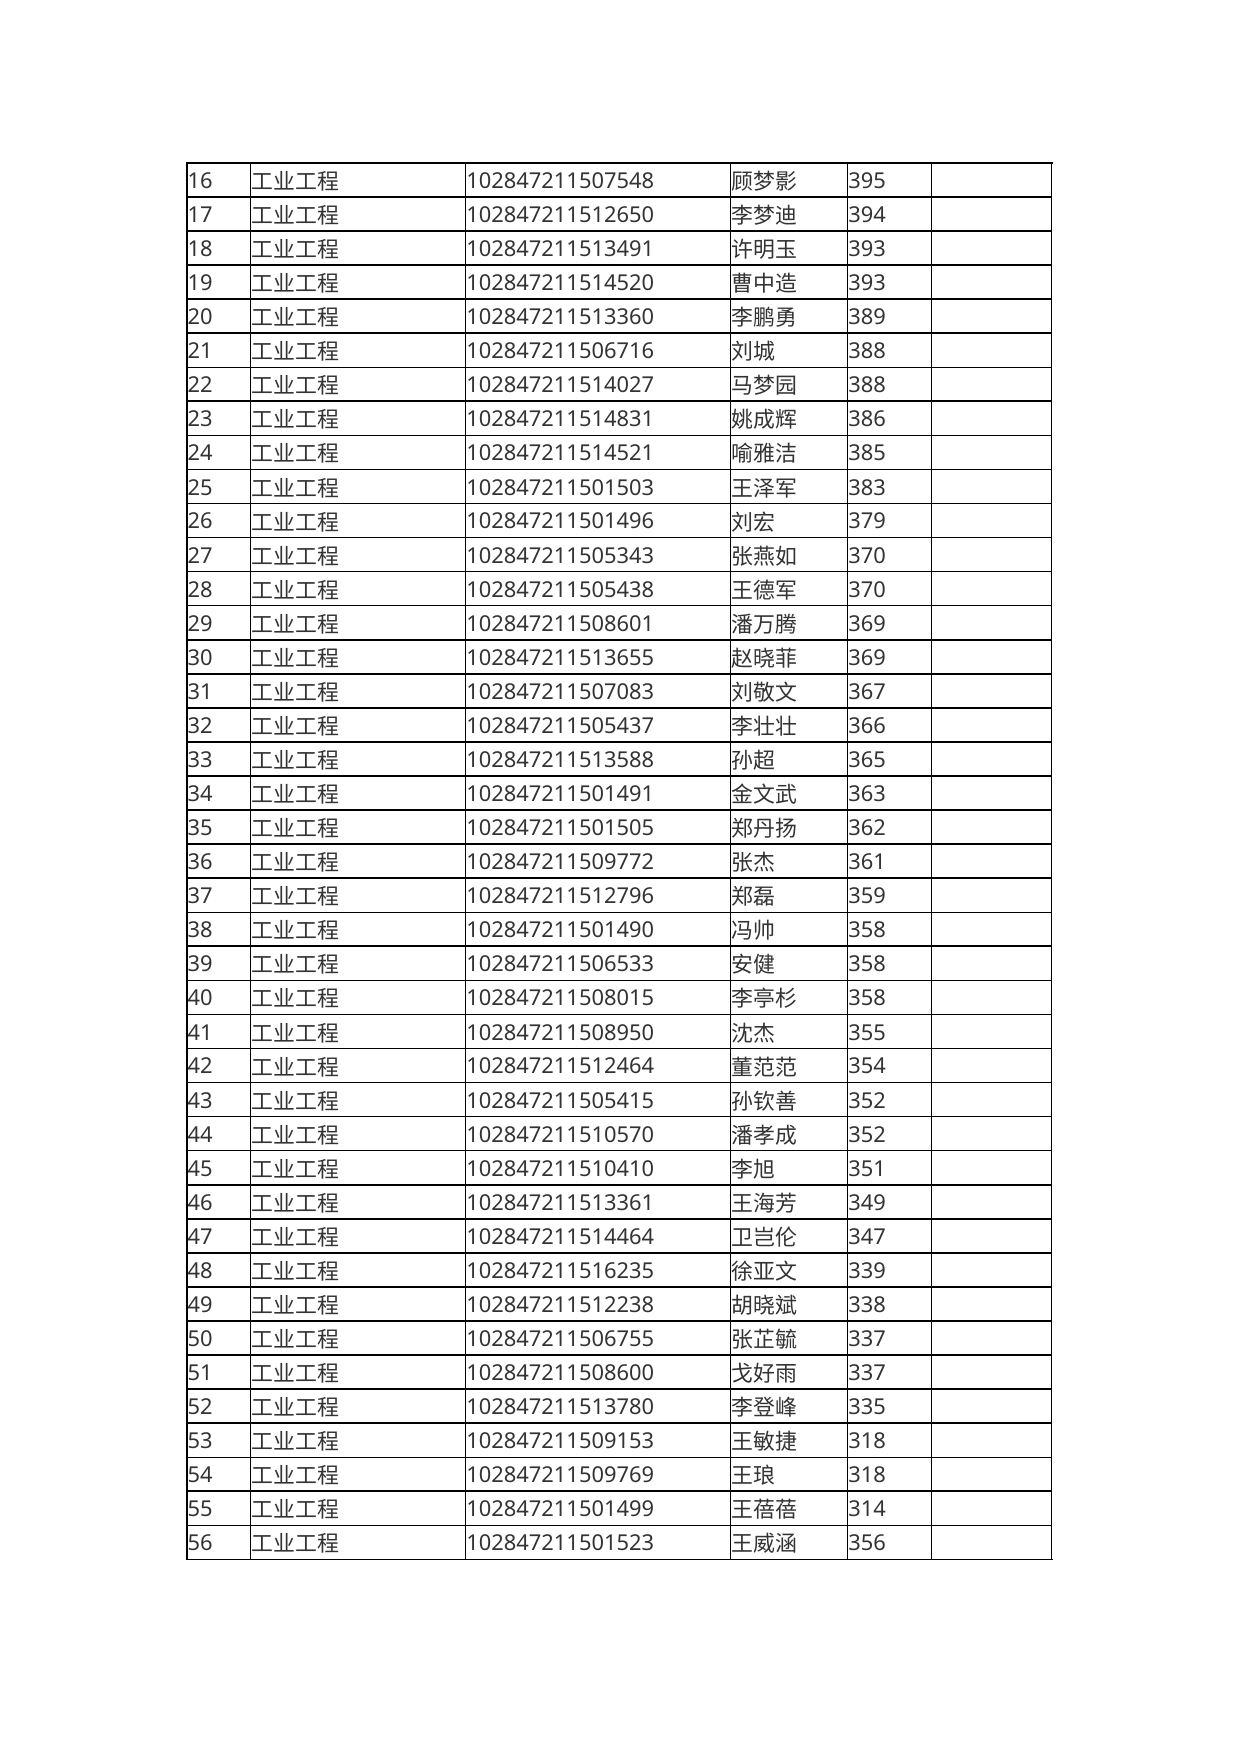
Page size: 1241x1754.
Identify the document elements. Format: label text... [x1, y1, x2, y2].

table_cell 工业工程 [251, 1288, 465, 1320]
table_cell 徐亚文 [731, 1254, 847, 1286]
table_cell [932, 1151, 1051, 1184]
table_cell [932, 1492, 1051, 1524]
table_cell 102847211505343 [466, 538, 730, 571]
table_cell 董范范 [731, 1049, 847, 1082]
table_cell 工业工程 [251, 572, 465, 605]
table_cell 102847211501523 [466, 1526, 730, 1558]
table_cell 工业工程 [251, 1015, 465, 1048]
table_cell 43 [188, 1083, 250, 1116]
table_cell 工业工程 [251, 1424, 465, 1456]
table_cell 38 [188, 913, 250, 945]
table_cell 刘城 [731, 334, 847, 366]
table_cell 潘孝成 [731, 1117, 847, 1150]
table_cell 102847211512796 [466, 879, 730, 911]
table_cell 工业工程 [251, 334, 465, 366]
table_cell 工业工程 [251, 1186, 465, 1218]
table_cell [932, 845, 1051, 877]
table_cell 34 [188, 777, 250, 809]
table_cell 王海芳 [731, 1186, 847, 1218]
table_cell 102847211506716 [466, 334, 730, 366]
table_cell 337 [848, 1356, 931, 1388]
table_cell 383 [848, 470, 931, 503]
table_cell [932, 470, 1051, 503]
table_cell 102847211512650 [466, 198, 730, 230]
table_cell 工业工程 [251, 1458, 465, 1490]
table_cell 20 [188, 300, 250, 332]
table_cell 工业工程 [251, 1083, 465, 1116]
table_cell 48 [188, 1254, 250, 1286]
table_cell 刘敬文 [731, 675, 847, 707]
table_cell 46 [188, 1186, 250, 1218]
table_cell 卫岂伦 [731, 1220, 847, 1252]
table_cell 102847211510410 [466, 1151, 730, 1184]
table_cell 张芷毓 [731, 1322, 847, 1354]
table_cell 352 [848, 1083, 931, 1116]
table_cell 393 [848, 266, 931, 298]
table_cell 338 [848, 1288, 931, 1320]
table_cell 352 [848, 1117, 931, 1150]
table_cell 李壮壮 [731, 709, 847, 741]
table_cell 工业工程 [251, 266, 465, 298]
table_cell 17 [188, 198, 250, 230]
table_cell [932, 436, 1051, 468]
table_cell 工业工程 [251, 675, 465, 707]
table_cell 工业工程 [251, 470, 465, 503]
table_cell 44 [188, 1117, 250, 1150]
table_cell 369 [848, 641, 931, 673]
table_cell 388 [848, 368, 931, 400]
table_cell 102847211513360 [466, 300, 730, 332]
table_cell 工业工程 [251, 913, 465, 945]
table_cell 314 [848, 1492, 931, 1524]
table_cell [932, 402, 1051, 434]
table_cell 351 [848, 1151, 931, 1184]
table_cell [932, 1015, 1051, 1048]
table_cell 工业工程 [251, 879, 465, 911]
table_cell 工业工程 [251, 1151, 465, 1184]
table_cell 362 [848, 811, 931, 843]
table_cell [932, 1254, 1051, 1286]
table_cell 42 [188, 1049, 250, 1082]
table_cell 354 [848, 1049, 931, 1082]
table_cell 45 [188, 1151, 250, 1184]
table_cell 102847211508601 [466, 606, 730, 639]
table_cell 379 [848, 504, 931, 537]
table_cell 郑磊 [731, 879, 847, 911]
table_cell 102847211501496 [466, 504, 730, 537]
table_cell 40 [188, 981, 250, 1013]
table_cell 102847211513780 [466, 1390, 730, 1422]
table_cell [932, 368, 1051, 400]
table_cell 395 [848, 164, 931, 196]
table_cell [932, 1049, 1051, 1082]
table_cell 工业工程 [251, 198, 465, 230]
table_cell 363 [848, 777, 931, 809]
table_cell 22 [188, 368, 250, 400]
table_cell [932, 572, 1051, 605]
table_cell 孙钦善 [731, 1083, 847, 1116]
table_cell [932, 1186, 1051, 1218]
table_cell 102847211501490 [466, 913, 730, 945]
table_cell 工业工程 [251, 777, 465, 809]
table_cell [932, 811, 1051, 843]
table_cell 102847211505437 [466, 709, 730, 741]
table_cell 359 [848, 879, 931, 911]
table_cell 工业工程 [251, 1492, 465, 1524]
table_cell 曹中造 [731, 266, 847, 298]
table_cell 318 [848, 1424, 931, 1456]
table_cell [932, 1390, 1051, 1422]
table_cell 李亭杉 [731, 981, 847, 1013]
table_cell 318 [848, 1458, 931, 1490]
table_cell 102847211501505 [466, 811, 730, 843]
table_cell 102847211505415 [466, 1083, 730, 1116]
table_cell 102847211509772 [466, 845, 730, 877]
table_cell 28 [188, 572, 250, 605]
table_cell 102847211505438 [466, 572, 730, 605]
table_cell 102847211513588 [466, 743, 730, 775]
table_cell 戈好雨 [731, 1356, 847, 1388]
table_cell 刘宏 [731, 504, 847, 537]
table_cell 工业工程 [251, 436, 465, 468]
table_cell 工业工程 [251, 1254, 465, 1286]
table_cell 工业工程 [251, 1356, 465, 1388]
table_cell 24 [188, 436, 250, 468]
table_cell 王蓓蓓 [731, 1492, 847, 1524]
table_cell [932, 777, 1051, 809]
table_cell 102847211514520 [466, 266, 730, 298]
table_cell 胡晓斌 [731, 1288, 847, 1320]
table_cell [932, 947, 1051, 979]
table_cell 102847211507083 [466, 675, 730, 707]
table_cell 27 [188, 538, 250, 571]
table_cell 李登峰 [731, 1390, 847, 1422]
table_cell 工业工程 [251, 538, 465, 571]
table_cell 赵晓菲 [731, 641, 847, 673]
table_cell 39 [188, 947, 250, 979]
table_cell [932, 1083, 1051, 1116]
table_cell 30 [188, 641, 250, 673]
table_cell 工业工程 [251, 845, 465, 877]
table_cell 102847211501491 [466, 777, 730, 809]
table_cell 23 [188, 402, 250, 434]
table_cell 102847211514521 [466, 436, 730, 468]
table_cell 工业工程 [251, 1117, 465, 1150]
table_cell 335 [848, 1390, 931, 1422]
table_cell 51 [188, 1356, 250, 1388]
table_cell [932, 879, 1051, 911]
table_cell 393 [848, 232, 931, 264]
table_cell 16 [188, 164, 250, 196]
table_cell 王琅 [731, 1458, 847, 1490]
table_cell 102847211509769 [466, 1458, 730, 1490]
table_cell 355 [848, 1015, 931, 1048]
table_cell [932, 709, 1051, 741]
table_cell 41 [188, 1015, 250, 1048]
table_cell 工业工程 [251, 811, 465, 843]
table_cell 102847211507548 [466, 164, 730, 196]
table_cell 潘万腾 [731, 606, 847, 639]
table_cell 工业工程 [251, 232, 465, 264]
table_cell 21 [188, 334, 250, 366]
table_cell 389 [848, 300, 931, 332]
table_cell 王敏捷 [731, 1424, 847, 1456]
table_cell 32 [188, 709, 250, 741]
table_cell [932, 538, 1051, 571]
table_cell 李鹏勇 [731, 300, 847, 332]
table_cell 47 [188, 1220, 250, 1252]
table_cell 31 [188, 675, 250, 707]
table_cell 李梦迪 [731, 198, 847, 230]
table_cell [932, 1117, 1051, 1150]
table_cell 102847211508015 [466, 981, 730, 1013]
table_cell 349 [848, 1186, 931, 1218]
table_cell 356 [848, 1526, 931, 1558]
table_cell 361 [848, 845, 931, 877]
table_cell 工业工程 [251, 1049, 465, 1082]
table_cell 358 [848, 913, 931, 945]
table_cell 102847211506755 [466, 1322, 730, 1354]
table_cell 工业工程 [251, 1322, 465, 1354]
table_cell 工业工程 [251, 504, 465, 537]
table_cell [932, 1356, 1051, 1388]
table_cell 56 [188, 1526, 250, 1558]
table_cell 王德军 [731, 572, 847, 605]
table_cell 王威涵 [731, 1526, 847, 1558]
table_cell 35 [188, 811, 250, 843]
table_cell [932, 504, 1051, 537]
table_cell 388 [848, 334, 931, 366]
table_cell 孙超 [731, 743, 847, 775]
table_cell 工业工程 [251, 981, 465, 1013]
table_cell 102847211516235 [466, 1254, 730, 1286]
table_cell 55 [188, 1492, 250, 1524]
table_cell 喻雅洁 [731, 436, 847, 468]
table_cell 102847211513361 [466, 1186, 730, 1218]
table_cell 102847211514027 [466, 368, 730, 400]
table_cell 365 [848, 743, 931, 775]
table_cell 102847211501503 [466, 470, 730, 503]
table_cell 29 [188, 606, 250, 639]
table_cell 沈杰 [731, 1015, 847, 1048]
table_cell 52 [188, 1390, 250, 1422]
table_cell [932, 1322, 1051, 1354]
table_cell 安健 [731, 947, 847, 979]
table_cell 工业工程 [251, 164, 465, 196]
table_cell [932, 300, 1051, 332]
table_cell [932, 1288, 1051, 1320]
table_cell 25 [188, 470, 250, 503]
table_cell 26 [188, 504, 250, 537]
table_cell 339 [848, 1254, 931, 1286]
table_cell [932, 1424, 1051, 1456]
table_cell 367 [848, 675, 931, 707]
table_cell 370 [848, 572, 931, 605]
table_cell 50 [188, 1322, 250, 1354]
table_cell [932, 232, 1051, 264]
table_cell 工业工程 [251, 1390, 465, 1422]
table_cell 358 [848, 981, 931, 1013]
table_cell 102847211514464 [466, 1220, 730, 1252]
table_cell 工业工程 [251, 368, 465, 400]
table_cell 工业工程 [251, 1526, 465, 1558]
table_cell 54 [188, 1458, 250, 1490]
table_cell 102847211508600 [466, 1356, 730, 1388]
table_cell [932, 1220, 1051, 1252]
table_cell 郑丹扬 [731, 811, 847, 843]
table_cell 工业工程 [251, 1220, 465, 1252]
table_cell 工业工程 [251, 606, 465, 639]
table_cell 102847211513655 [466, 641, 730, 673]
table_cell 53 [188, 1424, 250, 1456]
table_cell 102847211509153 [466, 1424, 730, 1456]
table_cell 金文武 [731, 777, 847, 809]
table_cell 102847211513491 [466, 232, 730, 264]
table_cell [932, 641, 1051, 673]
table_cell [932, 1458, 1051, 1490]
table_cell 张燕如 [731, 538, 847, 571]
table_cell [932, 981, 1051, 1013]
table_cell 394 [848, 198, 931, 230]
table_cell [932, 675, 1051, 707]
table_cell [932, 743, 1051, 775]
table_cell 102847211501499 [466, 1492, 730, 1524]
table_cell 102847211514831 [466, 402, 730, 434]
table_cell [932, 334, 1051, 366]
table_cell 102847211506533 [466, 947, 730, 979]
table_cell 马梦园 [731, 368, 847, 400]
table_cell [932, 1526, 1051, 1558]
table_cell 102847211508950 [466, 1015, 730, 1048]
table_cell 工业工程 [251, 402, 465, 434]
table_cell 顾梦影 [731, 164, 847, 196]
table_cell 366 [848, 709, 931, 741]
table_cell 102847211512238 [466, 1288, 730, 1320]
table_cell 370 [848, 538, 931, 571]
table_cell 37 [188, 879, 250, 911]
table_cell 49 [188, 1288, 250, 1320]
table_cell [932, 164, 1051, 196]
table_cell 36 [188, 845, 250, 877]
table_cell [932, 606, 1051, 639]
table_cell 347 [848, 1220, 931, 1252]
table_cell 18 [188, 232, 250, 264]
table_cell 冯帅 [731, 913, 847, 945]
table_cell 工业工程 [251, 709, 465, 741]
table_cell 工业工程 [251, 743, 465, 775]
table_cell 工业工程 [251, 641, 465, 673]
table_cell 工业工程 [251, 300, 465, 332]
table_cell 王泽军 [731, 470, 847, 503]
table_cell [932, 913, 1051, 945]
table_cell 386 [848, 402, 931, 434]
table_cell 19 [188, 266, 250, 298]
table_cell 33 [188, 743, 250, 775]
table_cell [932, 198, 1051, 230]
table_cell 许明玉 [731, 232, 847, 264]
table_cell 385 [848, 436, 931, 468]
table_cell 工业工程 [251, 947, 465, 979]
table_cell 337 [848, 1322, 931, 1354]
table_cell 姚成辉 [731, 402, 847, 434]
table_cell 102847211512464 [466, 1049, 730, 1082]
table_cell 李旭 [731, 1151, 847, 1184]
table_cell 102847211510570 [466, 1117, 730, 1150]
table_cell 358 [848, 947, 931, 979]
table_cell [932, 266, 1051, 298]
table_cell 张杰 [731, 845, 847, 877]
table_cell 369 [848, 606, 931, 639]
